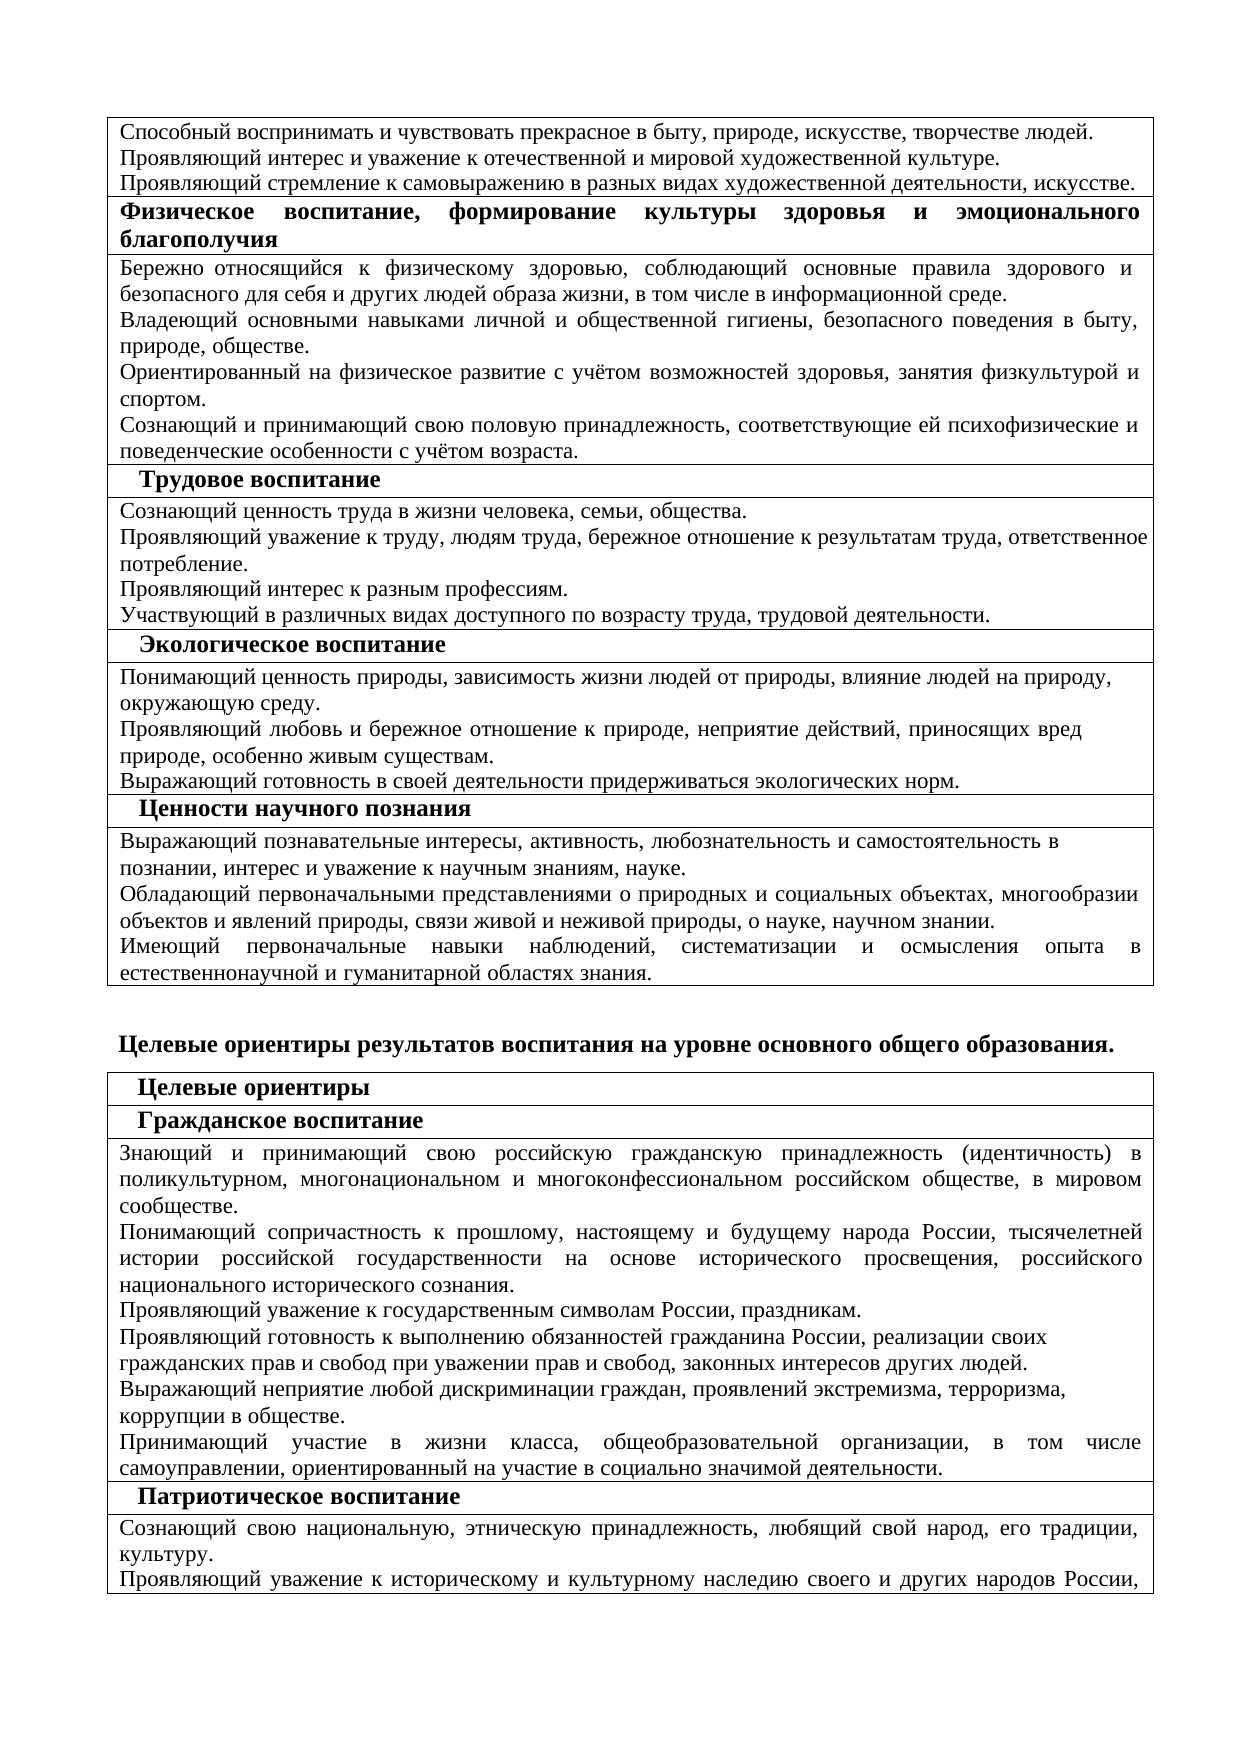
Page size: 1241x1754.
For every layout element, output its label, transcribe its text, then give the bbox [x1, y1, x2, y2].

table_cell Знающий и принимающий свою российскую гражданскую принадлежность (идентичность) в поликультурном, многонациональном и многоконфессиональном российском обществе, в мировом сообществе. Понимающий сопричастность к прошлому, настоящему и будущему народа России, тысячелетней истории российской государственности на основе исторического просвещения, российского национального исторического сознания. Проявляющий уважение к государственным символам России, праздникам. Проявляющий готовность к выполнению обязанностей гражданина России, реализации своих гражданских прав и свобод при уважении прав и свобод, законных интересов других людей. Выражающий неприятие любой дискриминации граждан, проявлений экстремизма, терроризма, коррупции в обществе. Принимающий участие в жизни класса, общеобразовательной организации, в том числе самоуправлении, ориентированный на участие в социально значимой деятельности. [108, 1139, 1153, 1481]
table_cell Сознающий ценность труда в жизни человека, семьи, общества. Проявляющий уважение к труду, людям труда, бережное отношение к результатам труда, ответственное потребление. Проявляющий интерес к разным профессиям. Участвующий в различных видах доступного по возрасту труда, трудовой деятельности. [108, 498, 1153, 629]
table_cell Экологическое воспитание [108, 630, 1153, 662]
table_cell Гражданское воспитание [108, 1106, 1153, 1138]
table_header Целевые ориентиры [108, 1073, 1153, 1105]
text Целевые ориентиры результатов воспитания на уровне основного общего образования. [118, 1029, 1163, 1057]
table_cell Выражающий познавательные интересы, активность, любознательность и самостоятельность в познании, интерес и уважение к научным знаниям, науке. Обладающий первоначальными представлениями о природных и социальных объектах, многообразии объектов и явлений природы, связи живой и неживой природы, о науке, научном знании. Имеющий первоначальные навыки наблюдений, систематизации и осмысления опыта в естественнонаучной и гуманитарной областях знания. [108, 828, 1153, 985]
table_cell Трудовое воспитание [108, 465, 1153, 497]
table_cell Ценности научного познания [108, 795, 1153, 827]
table_cell Физическое воспитание, формирование культуры здоровья и эмоционального благополучия [108, 197, 1153, 254]
table_cell Сознающий свою национальную, этническую принадлежность, любящий свой народ, его традиции, культуру. Проявляющий уважение к историческому и культурному наследию своего и других народов России, [108, 1515, 1153, 1592]
table_cell Понимающий ценность природы, зависимость жизни людей от природы, влияние людей на природу, окружающую среду. Проявляющий любовь и бережное отношение к природе, неприятие действий, приносящих вред природе, особенно живым существам. Выражающий готовность в своей деятельности придерживаться экологических норм. [108, 663, 1153, 794]
table_cell Патриотическое воспитание [108, 1482, 1153, 1514]
table_cell Бережно относящийся к физическому здоровью, соблюдающий основные правила здорового и безопасного для себя и других людей образа жизни, в том числе в информационной среде. Владеющий основными навыками личной и общественной гигиены, безопасного поведения в быту, природе, обществе. Ориентированный на физическое развитие с учётом возможностей здоровья, занятия физкультурой и спортом. Сознающий и принимающий свою половую принадлежность, соответствующие ей психофизические и поведенческие особенности с учётом возраста. [108, 255, 1153, 464]
table_header Способный воспринимать и чувствовать прекрасное в быту, природе, искусстве, творчестве людей. Проявляющий интерес и уважение к отечественной и мировой художественной культуре. Проявляющий стремление к самовыражению в разных видах художественной деятельности, искусстве. [108, 118, 1153, 196]
